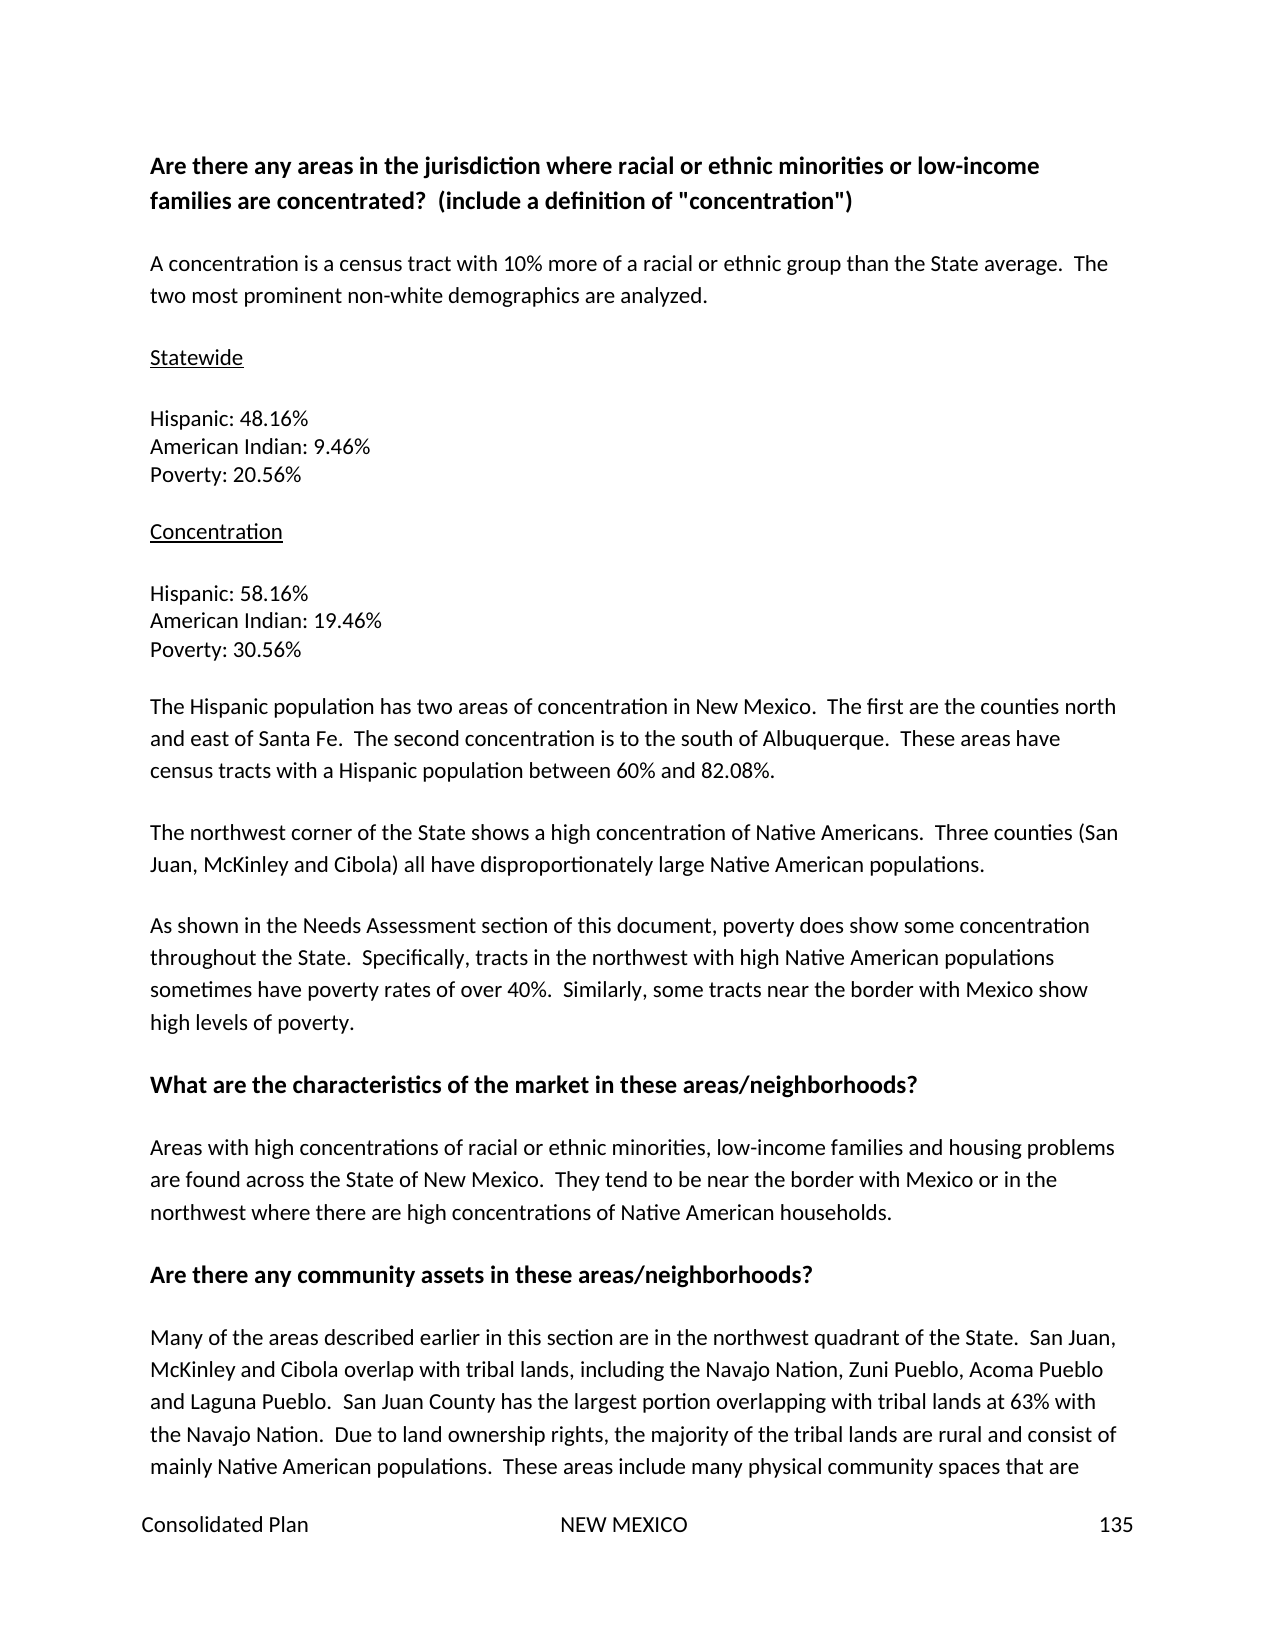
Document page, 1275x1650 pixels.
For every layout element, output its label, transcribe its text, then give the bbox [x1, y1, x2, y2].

text Areas with high concentrations of racial or ethnic minorities, low-income families and housing problems are found across the State of New Mexico. They tend to be near the border with Mexico or in the northwest where there are high concentrations of Native American households. [150, 1133, 1125, 1226]
text American Indian: 9.46% Poverty: 20.56% [150, 432, 1125, 488]
text American Indian: 19.46% [150, 607, 1125, 635]
text Hispanic: 58.16% [150, 579, 1125, 607]
text Hispanic: 48.16% [150, 404, 1125, 432]
text Are there any areas in the jurisdiction where racial or ethnic minorities or low-income families are concentrated? (include a definition of "concentration") [150, 150, 1125, 216]
text The Hispanic population has two areas of concentration in New Mexico. The first are the counties north and east of Santa Fe. The second concentration is to the south of Albuquerque. These areas have census tracts with a Hispanic population between 60% and 82.08%. [150, 692, 1125, 784]
text The northwest corner of the State shows a high concentration of Native Americans. Three counties (San Juan, McKinley and Cibola) all have disproportionately large Native American populations. [150, 818, 1125, 878]
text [150, 1323, 1125, 1480]
text As shown in the Needs Assessment section of this document, poverty does show some concentration throughout the State. Specifically, tracts in the northwest with high Native American populations sometimes have poverty rates of over 40%. Similarly, some tracts near the border with Mexico show high levels of poverty. [150, 911, 1125, 1036]
text What are the characteristics of the market in these areas/neighborhoods? [150, 1069, 1125, 1099]
text Concentration [150, 517, 1125, 545]
text Poverty: 30.56% [150, 635, 1125, 663]
text Are there any community assets in these areas/neighborhoods? [150, 1259, 1125, 1289]
text Statewide [150, 343, 1125, 371]
text A concentration is a census tract with 10% more of a racial or ethnic group than the State average. The two most prominent non-white demographics are analyzed. [150, 249, 1125, 309]
